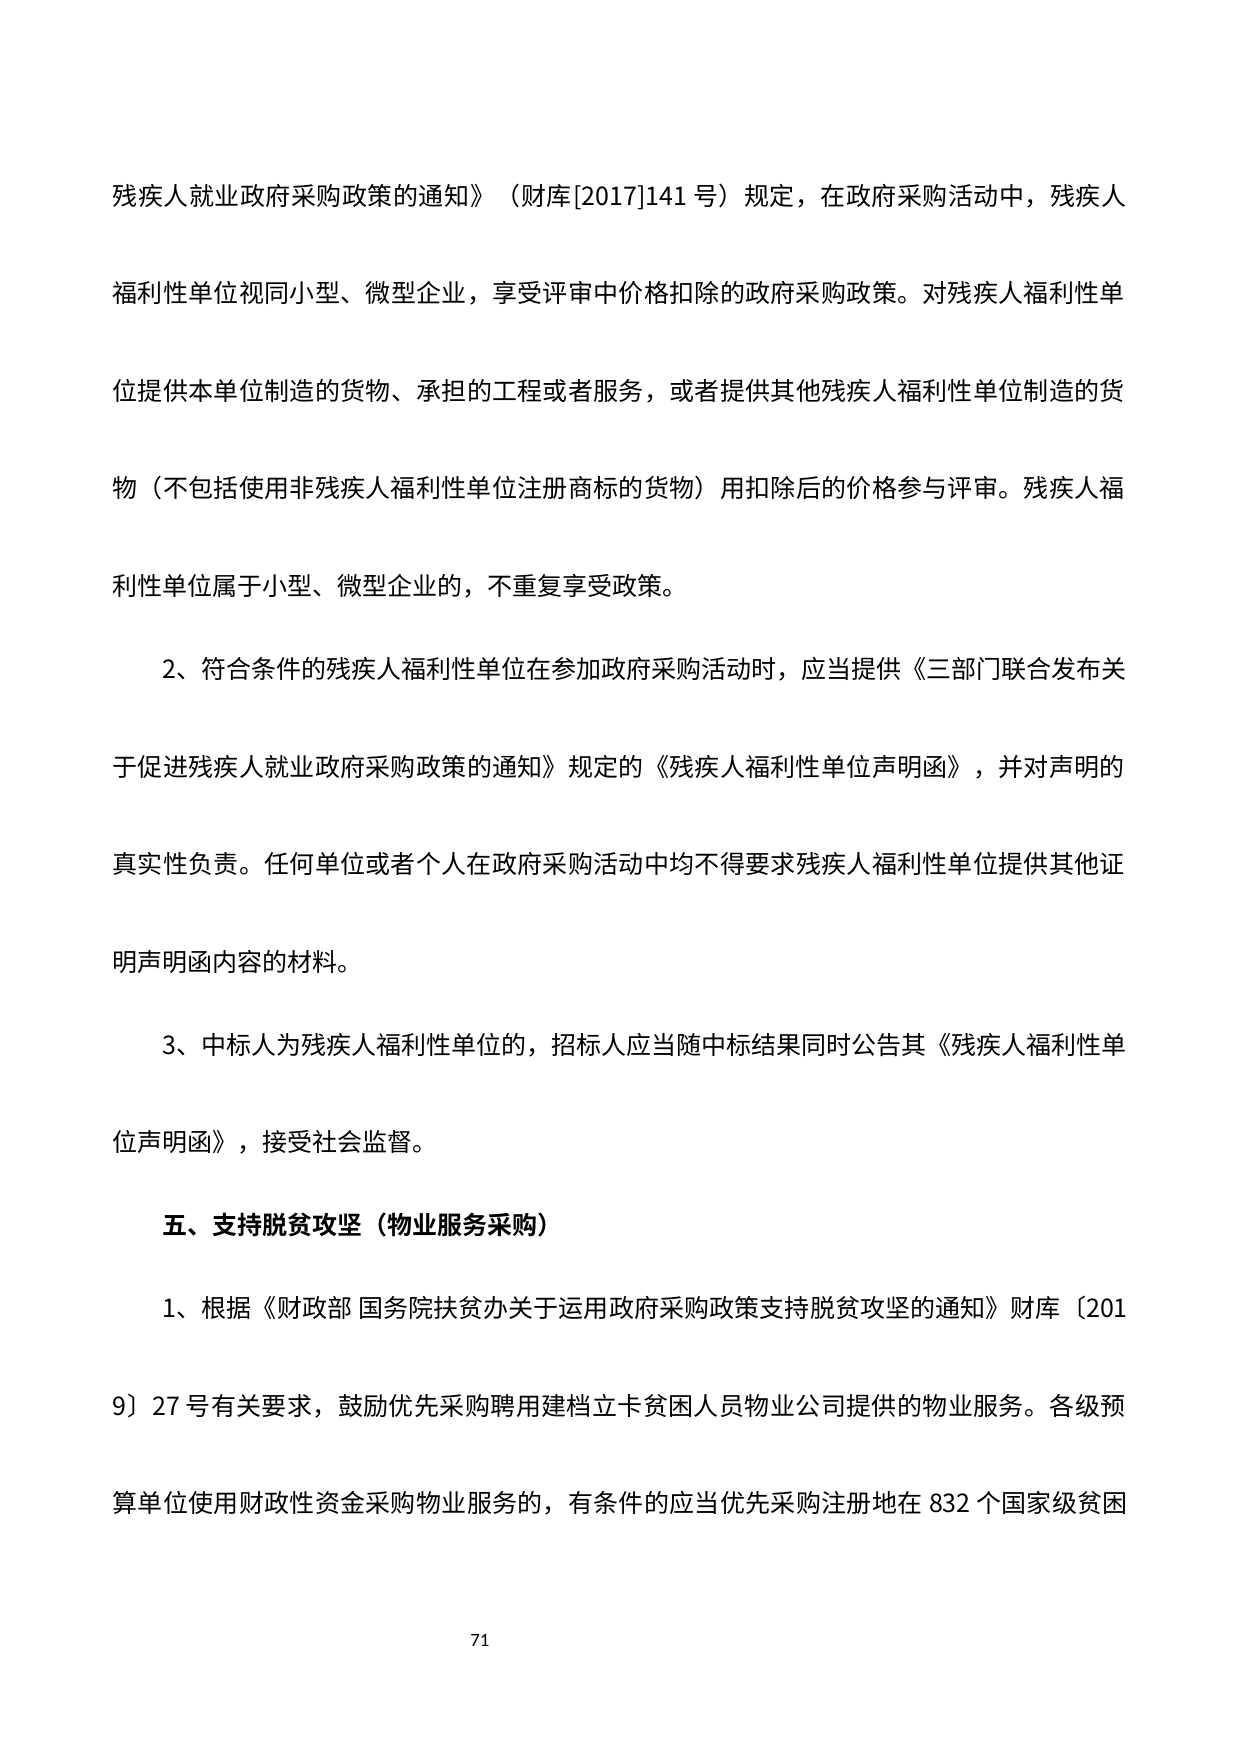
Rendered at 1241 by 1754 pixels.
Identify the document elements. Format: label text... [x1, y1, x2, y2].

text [112, 162, 1128, 617]
text 五、支持脱贫攻坚（物业服务采购） [112, 1191, 1128, 1256]
text 3、中标人为残疾人福利性单位的，招标人应当随中标结果同时公告其《残疾人福利性单位声明函》，接受社会监督。 [112, 1011, 1128, 1173]
text 2、符合条件的残疾人福利性单位在参加政府采购活动时，应当提供《三部门联合发布关于促进残疾人就业政府采购政策的通知》规定的《残疾人福利性单位声明函》，并对声明的真实性负责。任何单位或者个人在政府采购活动中均不得要求残疾人福利性单位提供其他证明声明函内容的材料。 [112, 635, 1128, 993]
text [112, 1274, 1128, 1534]
